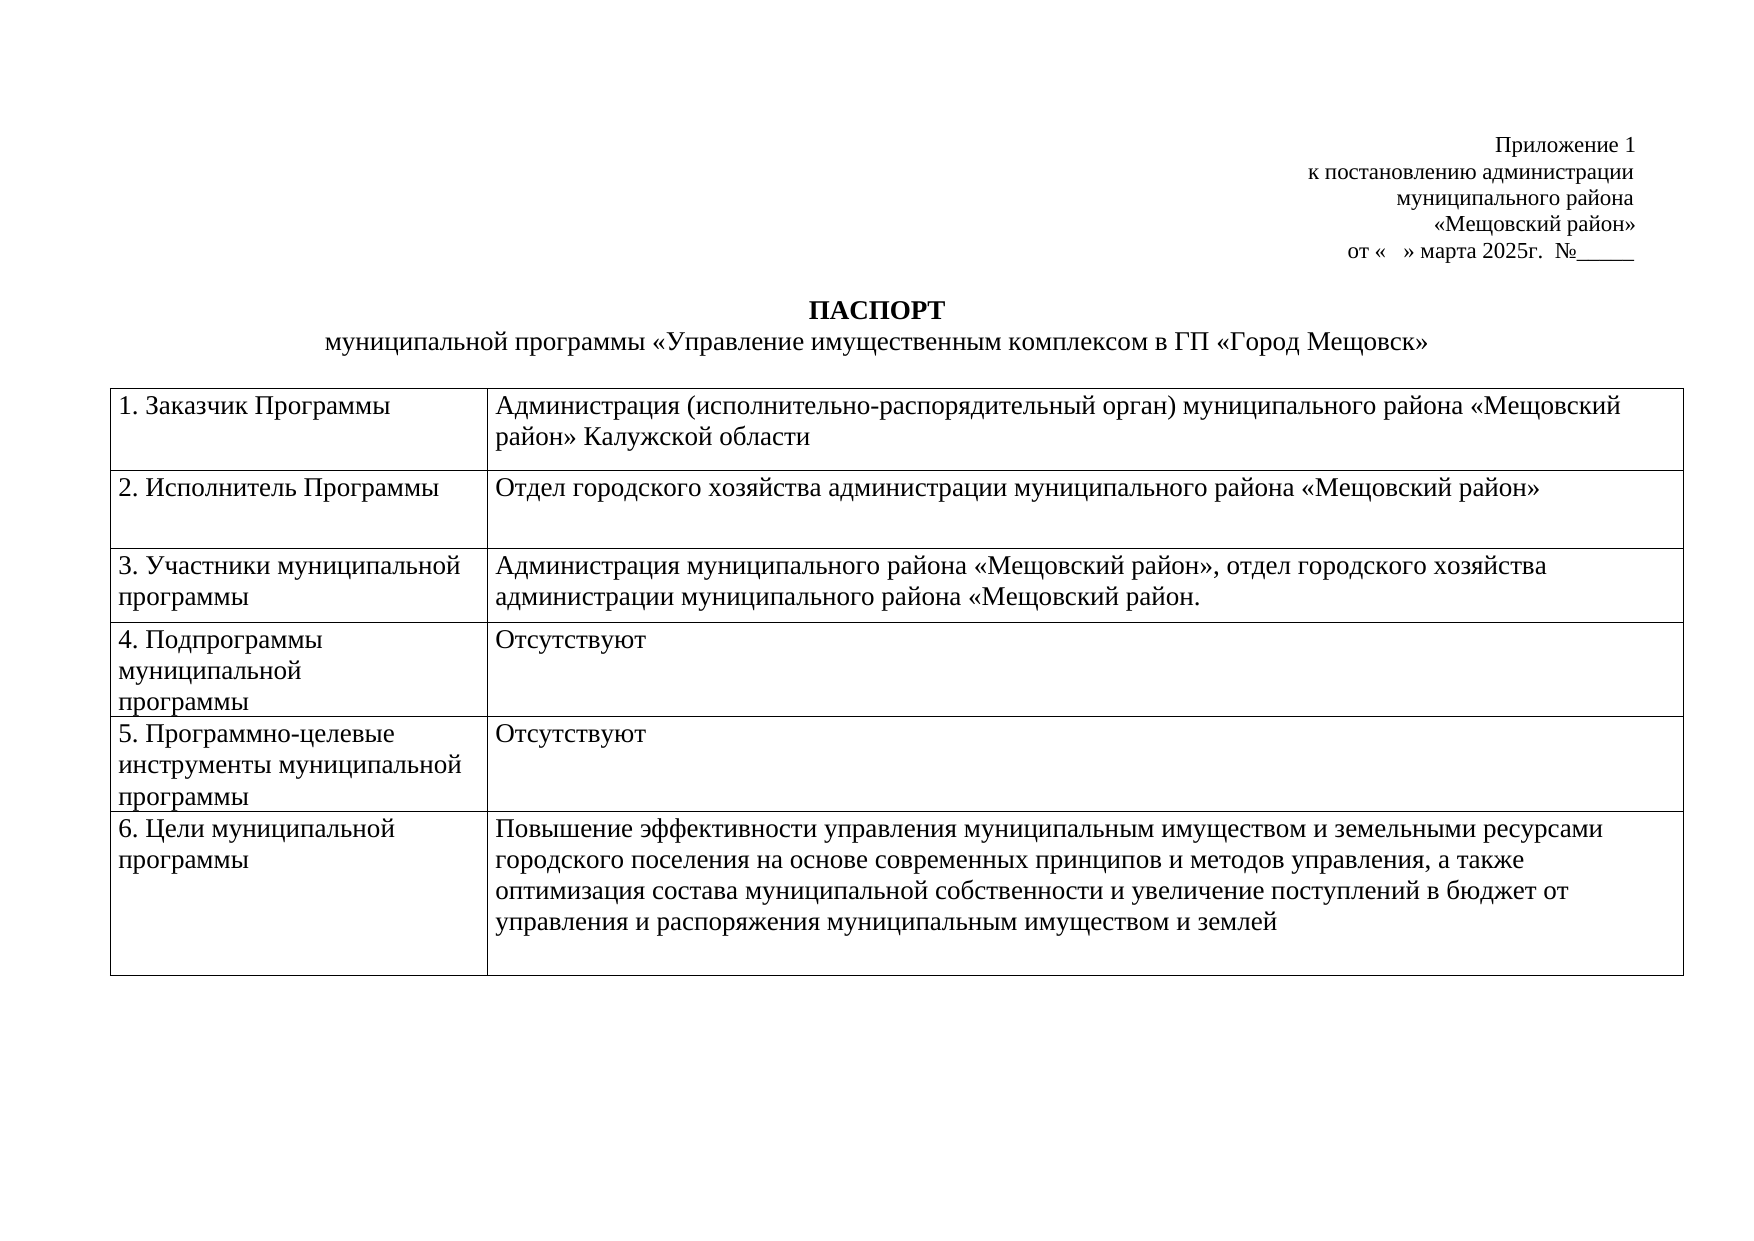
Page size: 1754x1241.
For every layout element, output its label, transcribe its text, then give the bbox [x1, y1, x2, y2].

table_cell Отсутствуют [488, 717, 1683, 811]
text Приложение 1 [118, 131, 1636, 158]
table_cell 2. Исполнитель Программы [111, 471, 487, 548]
table_cell Повышение эффективности управления муниципальным имуществом и земельными ресурсами городского поселения на основе современных принципов и методов управления, а также оптимизация состава муниципальной собственности и увеличение поступлений в бюджет от управления и распоряжения муниципальным имуществом и землей [488, 812, 1683, 974]
table_cell 6. Цели муниципальной программы [111, 812, 487, 974]
text ПАСПОРТ [118, 294, 1636, 326]
text «Мещовский район» [118, 211, 1636, 237]
text муниципального района [118, 184, 1636, 211]
table_header 1. Заказчик Программы [111, 389, 487, 470]
table_cell Отсутствуют [488, 623, 1683, 716]
table_header Администрация (исполнительно-распорядительный орган) муниципального района «Мещовский район» Калужской области [488, 389, 1683, 470]
text муниципальной программы «Управление имущественным комплексом в ГП «Город Мещовск» [118, 326, 1636, 357]
table_cell 3. Участники муниципальной программы [111, 549, 487, 622]
text к постановлению администрации [118, 158, 1636, 184]
table_cell Администрация муниципального района «Мещовский район», отдел городского хозяйства администрации муниципального района «Мещовский район. [488, 549, 1683, 622]
table_cell 5. Программно-целевые инструменты муниципальной программы [111, 717, 487, 811]
table_cell 4. Подпрограммы муниципальной программы [111, 623, 487, 716]
text от « » марта 2025г. №_____ [118, 237, 1636, 263]
table_cell Отдел городского хозяйства администрации муниципального района «Мещовский район» [488, 471, 1683, 548]
